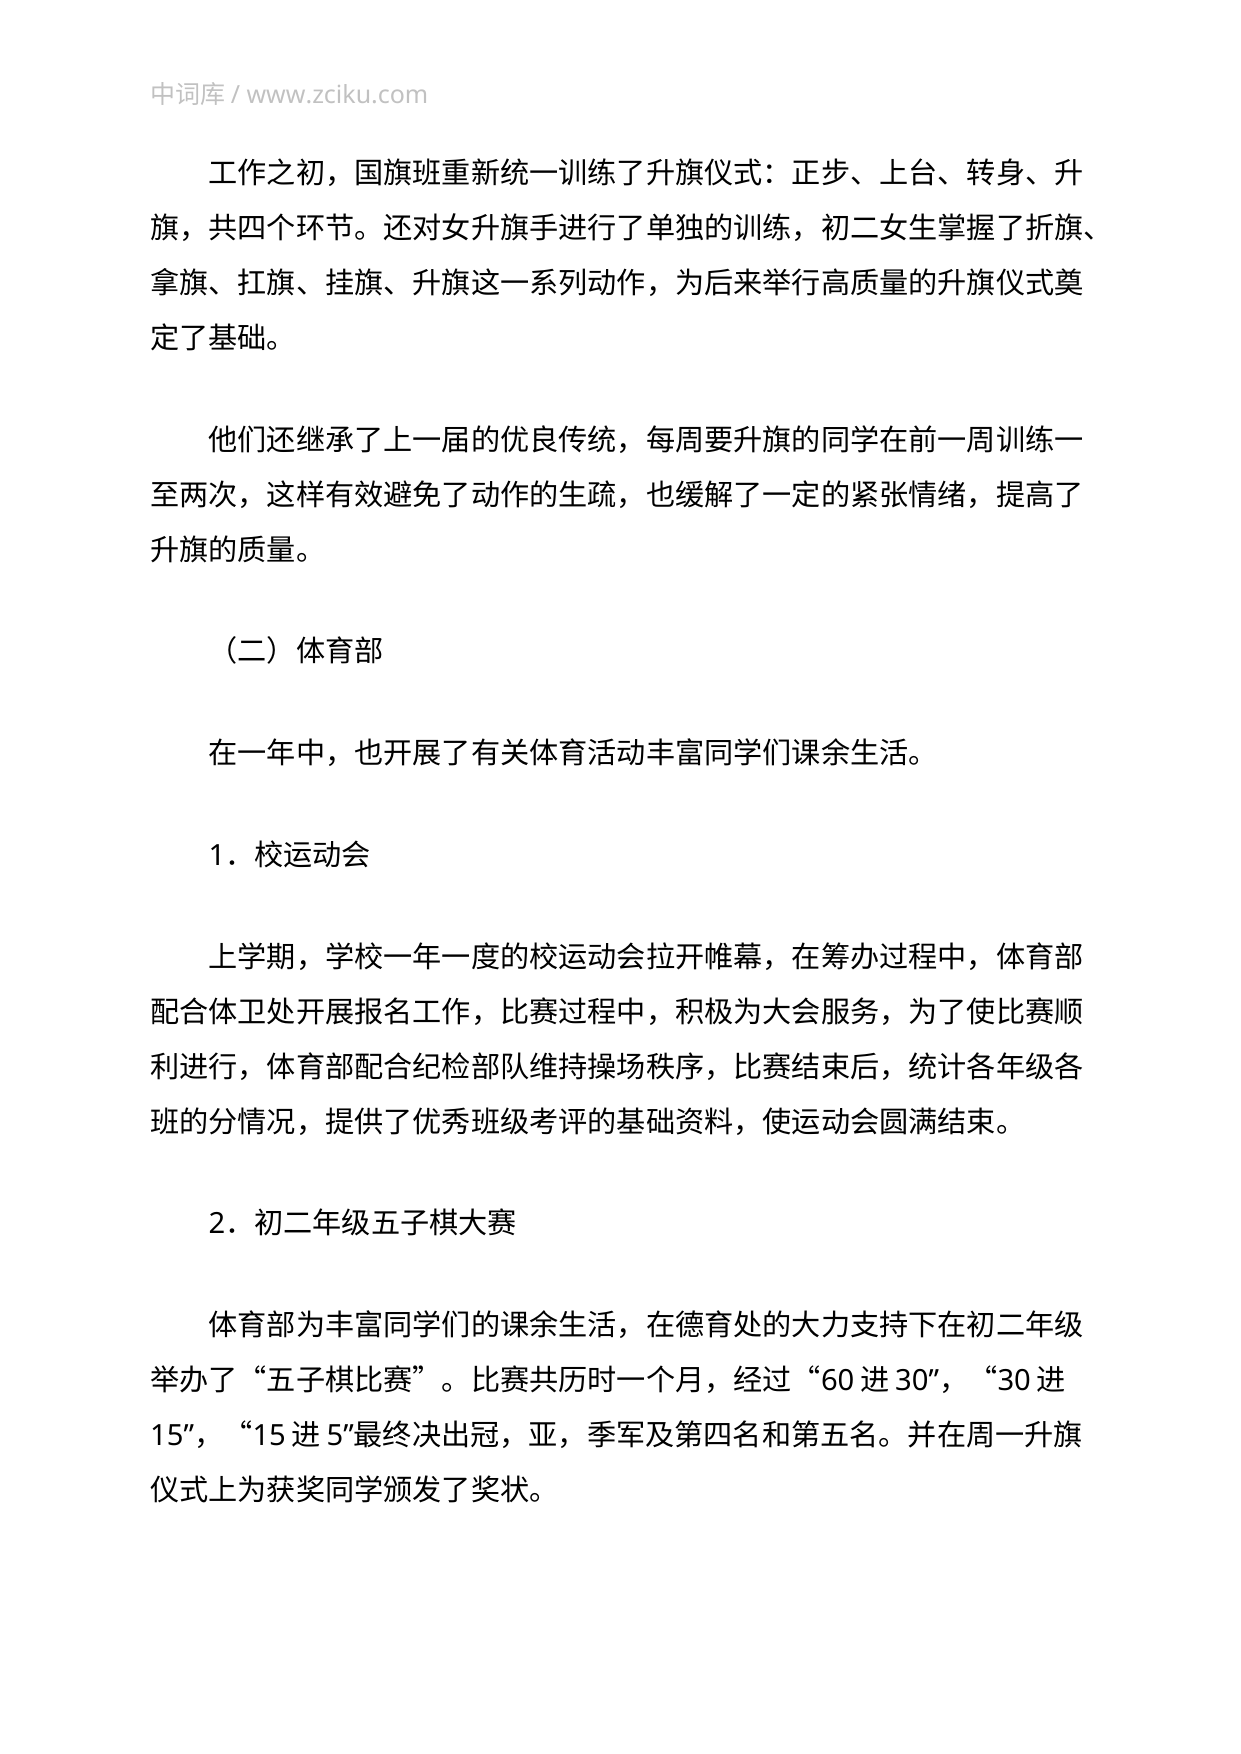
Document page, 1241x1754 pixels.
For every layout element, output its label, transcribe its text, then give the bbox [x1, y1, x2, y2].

text 工作之初，国旗班重新统一训练了升旗仪式：正步、上台、转身、升旗，共四个环节。还对女升旗手进行了单独的训练，初二女生掌握了折旗、拿旗、扛旗、挂旗、升旗这一系列动作，为后来举行高质量的升旗仪式奠定了基础。 [150, 150, 1090, 357]
text 1．校运动会 [150, 832, 1090, 874]
text （二）体育部 [150, 628, 1090, 670]
text 2．初二年级五子棋大赛 [150, 1200, 1090, 1242]
text 在一年中，也开展了有关体育活动丰富同学们课余生活。 [150, 730, 1090, 772]
text 体育部为丰富同学们的课余生活，在德育处的大力支持下在初二年级举办了“五子棋比赛”。比赛共历时一个月，经过“60进30”，“30进15”，“15进5”最终决出冠，亚，季军及第四名和第五名。并在周一升旗仪式上为获奖同学颁发了奖状。 [150, 1302, 1090, 1509]
text 上学期，学校一年一度的校运动会拉开帷幕，在筹办过程中，体育部配合体卫处开展报名工作，比赛过程中，积极为大会服务，为了使比赛顺利进行，体育部配合纪检部队维持操场秩序，比赛结束后，统计各年级各班的分情况，提供了优秀班级考评的基础资料，使运动会圆满结束。 [150, 933, 1090, 1141]
text 他们还继承了上一届的优良传统，每周要升旗的同学在前一周训练一至两次，这样有效避免了动作的生疏，也缓解了一定的紧张情绪，提高了升旗的质量。 [150, 416, 1090, 568]
